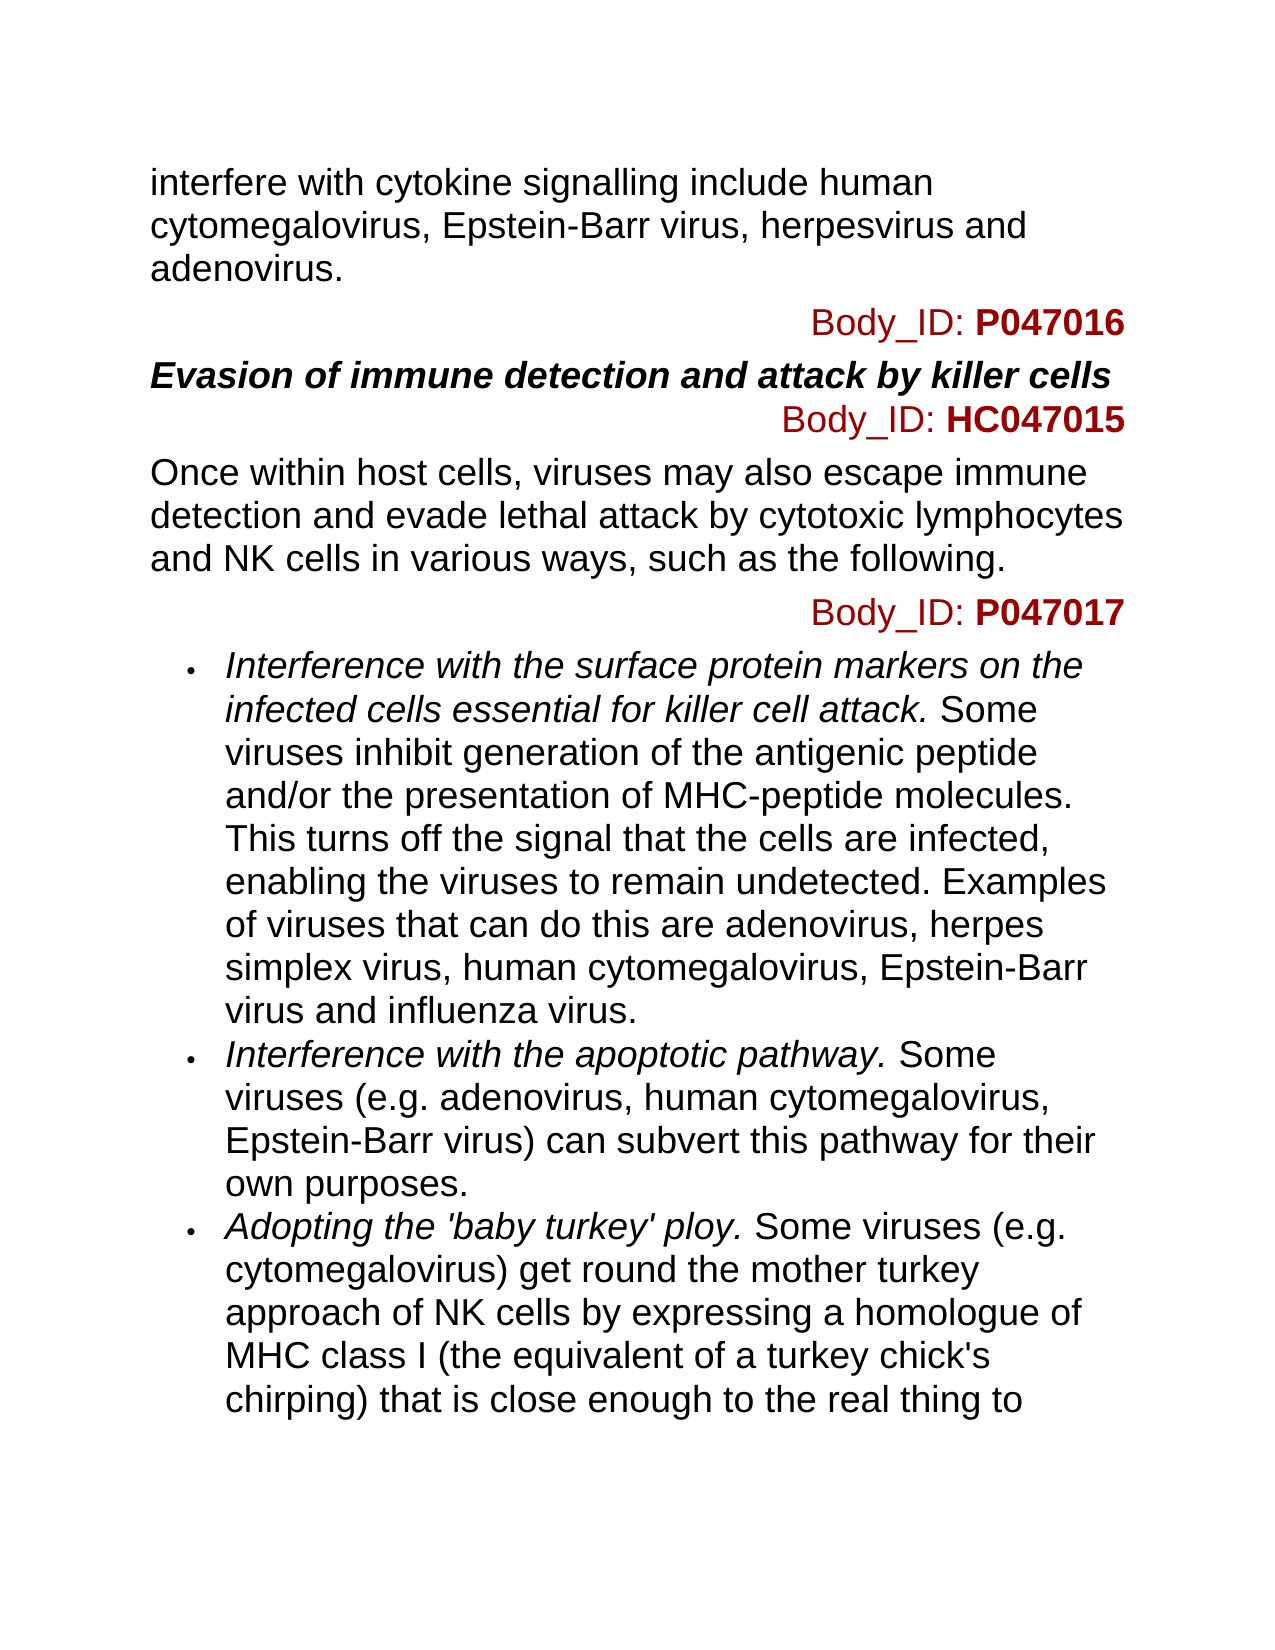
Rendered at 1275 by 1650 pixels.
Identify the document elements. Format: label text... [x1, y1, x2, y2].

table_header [150, 150, 1125, 300]
table_header Evasion of immune detection and attack by killer cells [150, 343, 1125, 397]
table_header Once within host cells, viruses may also escape immune detection and evade lethal attack by cytotoxic lymphocytes and NK cells in various ways, such as the following. [150, 440, 1125, 590]
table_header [150, 633, 1125, 1430]
table_header Body_ID: P047017 [150, 590, 1125, 633]
table_header Body_ID: HC047015 [150, 397, 1125, 440]
table_header Body_ID: P047016 [150, 300, 1125, 343]
